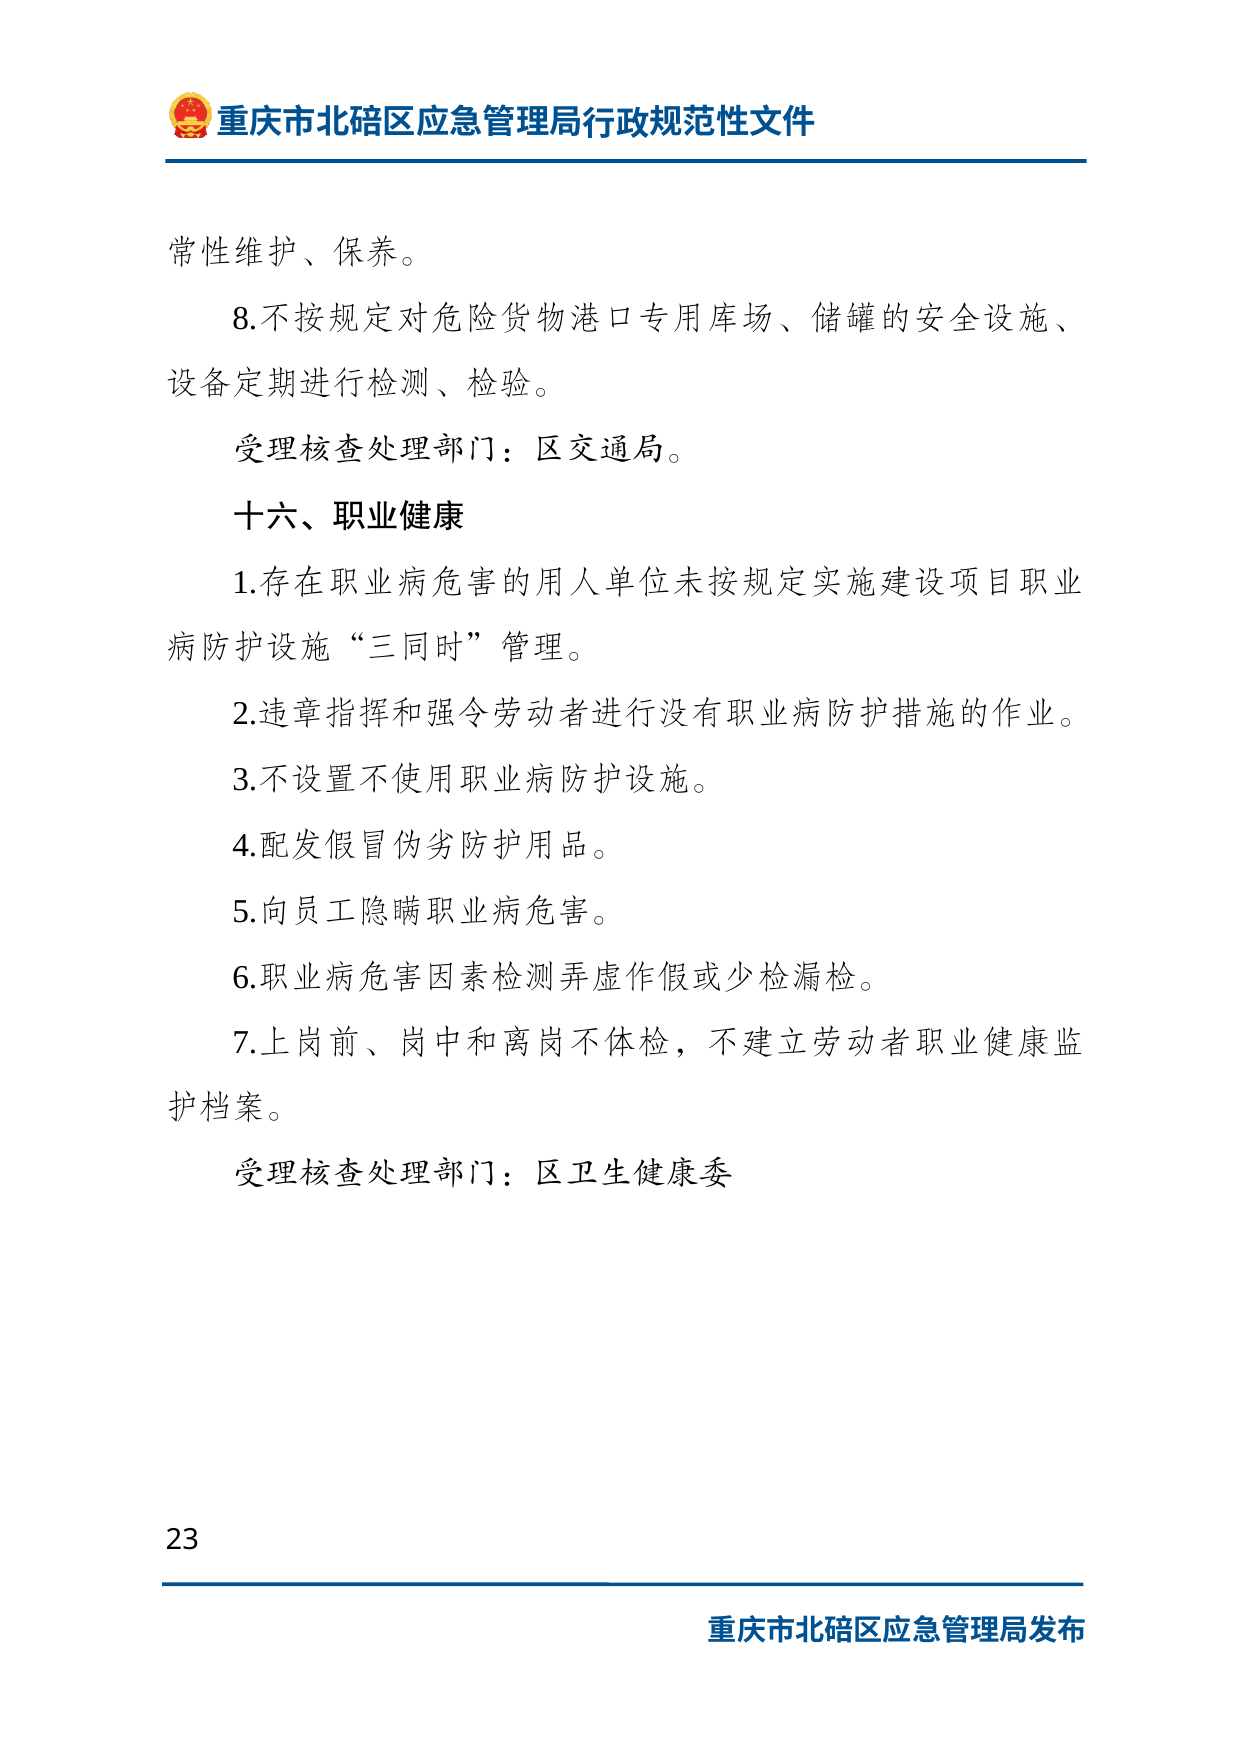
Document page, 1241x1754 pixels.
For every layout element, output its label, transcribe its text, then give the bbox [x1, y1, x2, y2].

text 3.不设置不使用职业病防护设施。 [165, 746, 1087, 812]
text 8.不按规定对危险货物港口专用库场、储罐的安全设施、设备定期进行检测、检验。 [165, 285, 1087, 417]
text 受理核查处理部门：区交通局。 [165, 417, 1087, 483]
picture [165, 90, 216, 142]
text 5.向员工隐瞒职业病危害。 [165, 878, 1087, 944]
text 6.职业病危害因素检测弄虚作假或少检漏检。 [165, 944, 1087, 1009]
text 4.配发假冒伪劣防护用品。 [165, 812, 1087, 878]
text 7.不按有关规定对危险货物港口作业安全设施设备进行经常性维护、保养。 [165, 219, 1087, 285]
text 受理核查处理部门：区卫生健康委 [165, 1141, 1087, 1207]
text 2.违章指挥和强令劳动者进行没有职业病防护措施的作业。 [165, 680, 1087, 746]
text 1.存在职业病危害的用人单位未按规定实施建设项目职业病防护设施“三同时”管理。 [165, 549, 1087, 680]
text 十六、职业健康 [165, 483, 1087, 549]
text 7.上岗前、岗中和离岗不体检，不建立劳动者职业健康监护档案。 [165, 1009, 1087, 1141]
